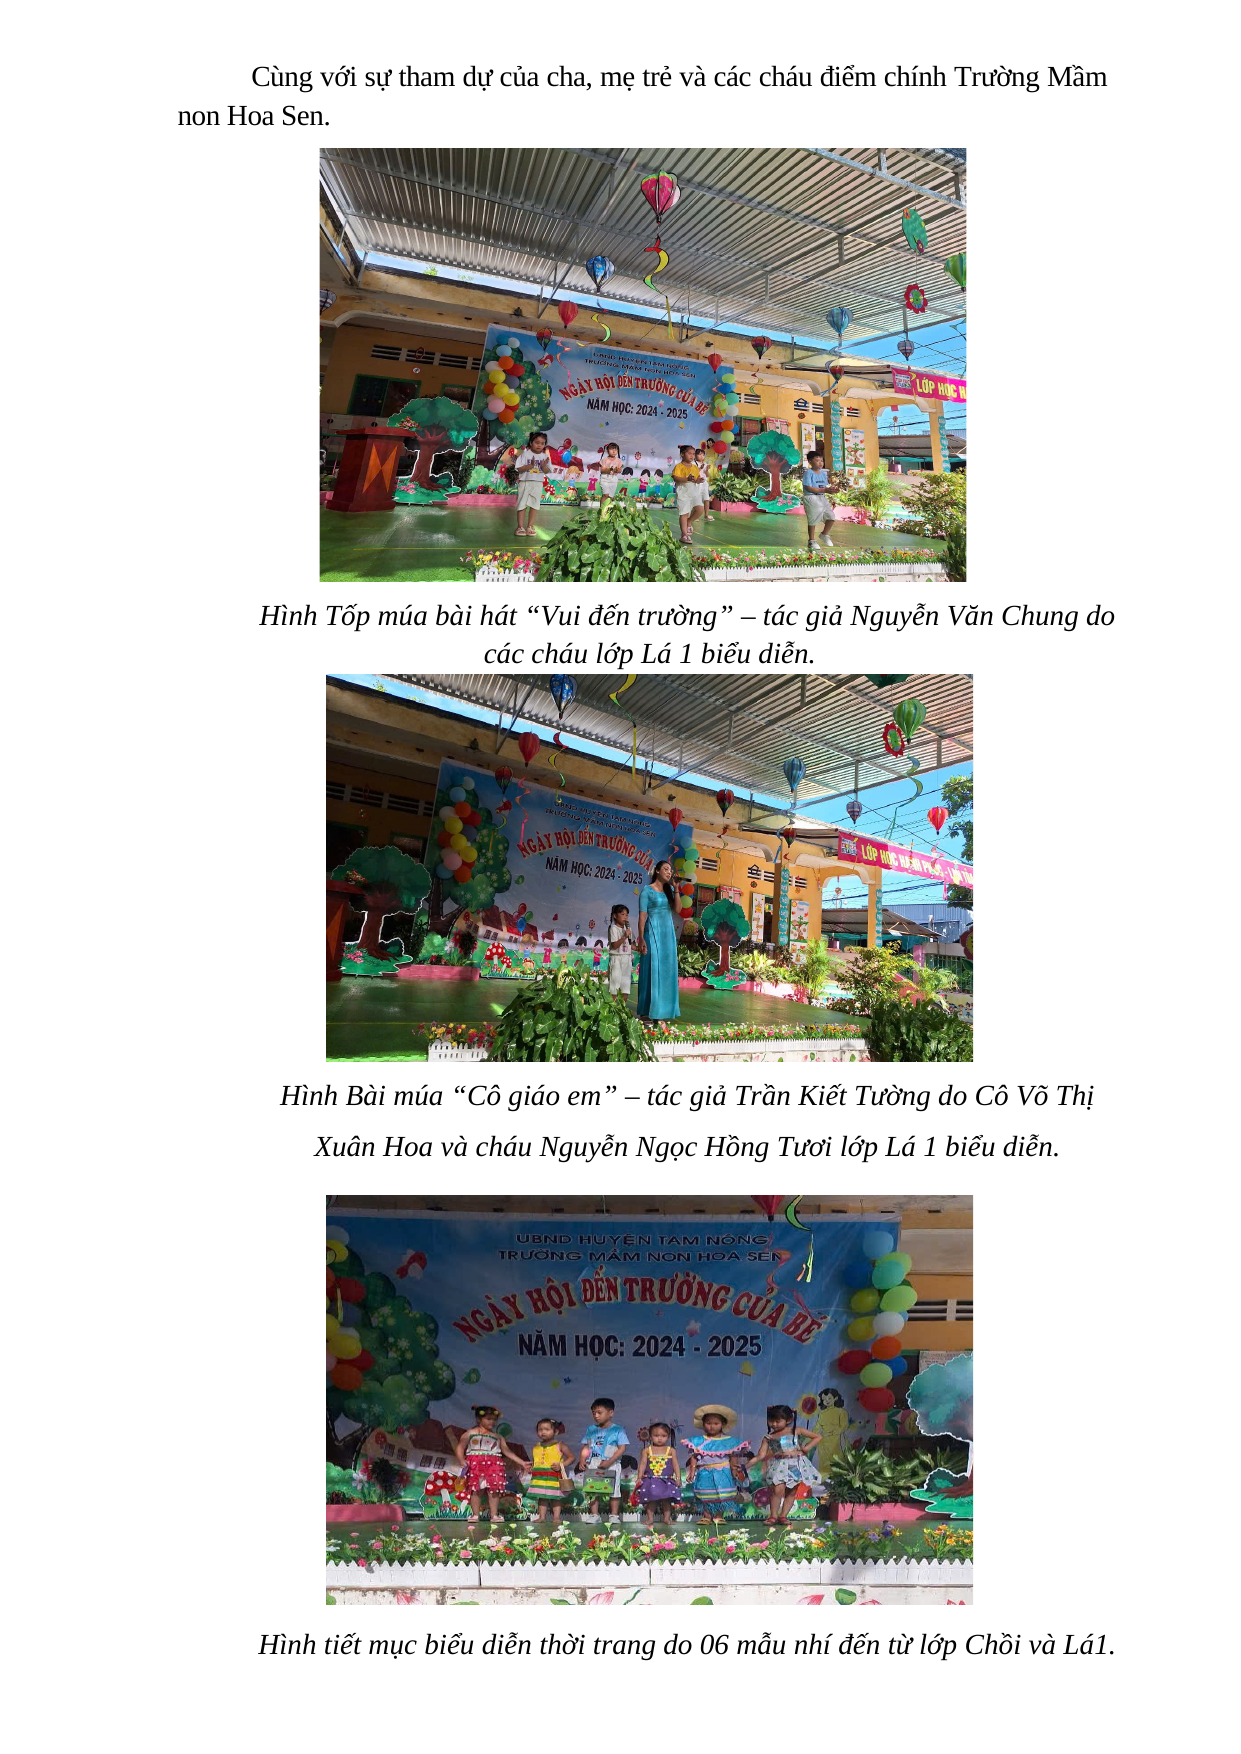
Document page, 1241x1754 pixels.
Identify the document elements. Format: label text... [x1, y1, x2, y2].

picture [326, 674, 974, 1062]
text Hình Bài múa “Cô giáo em” – tác giả Trần Kiết Tường do Cô Võ Thị [177, 1078, 1122, 1112]
text Cùng với sự tham dự của cha, mẹ trẻ và các cháu điểm chính Trường Mầm non Hoa Sen. [177, 59, 1109, 131]
picture [319, 148, 967, 582]
text Xuân Hoa và cháu Nguyễn Ngọc Hồng Tươi lớp Lá 1 biểu diễn. [177, 1129, 1122, 1163]
picture [326, 1195, 974, 1605]
